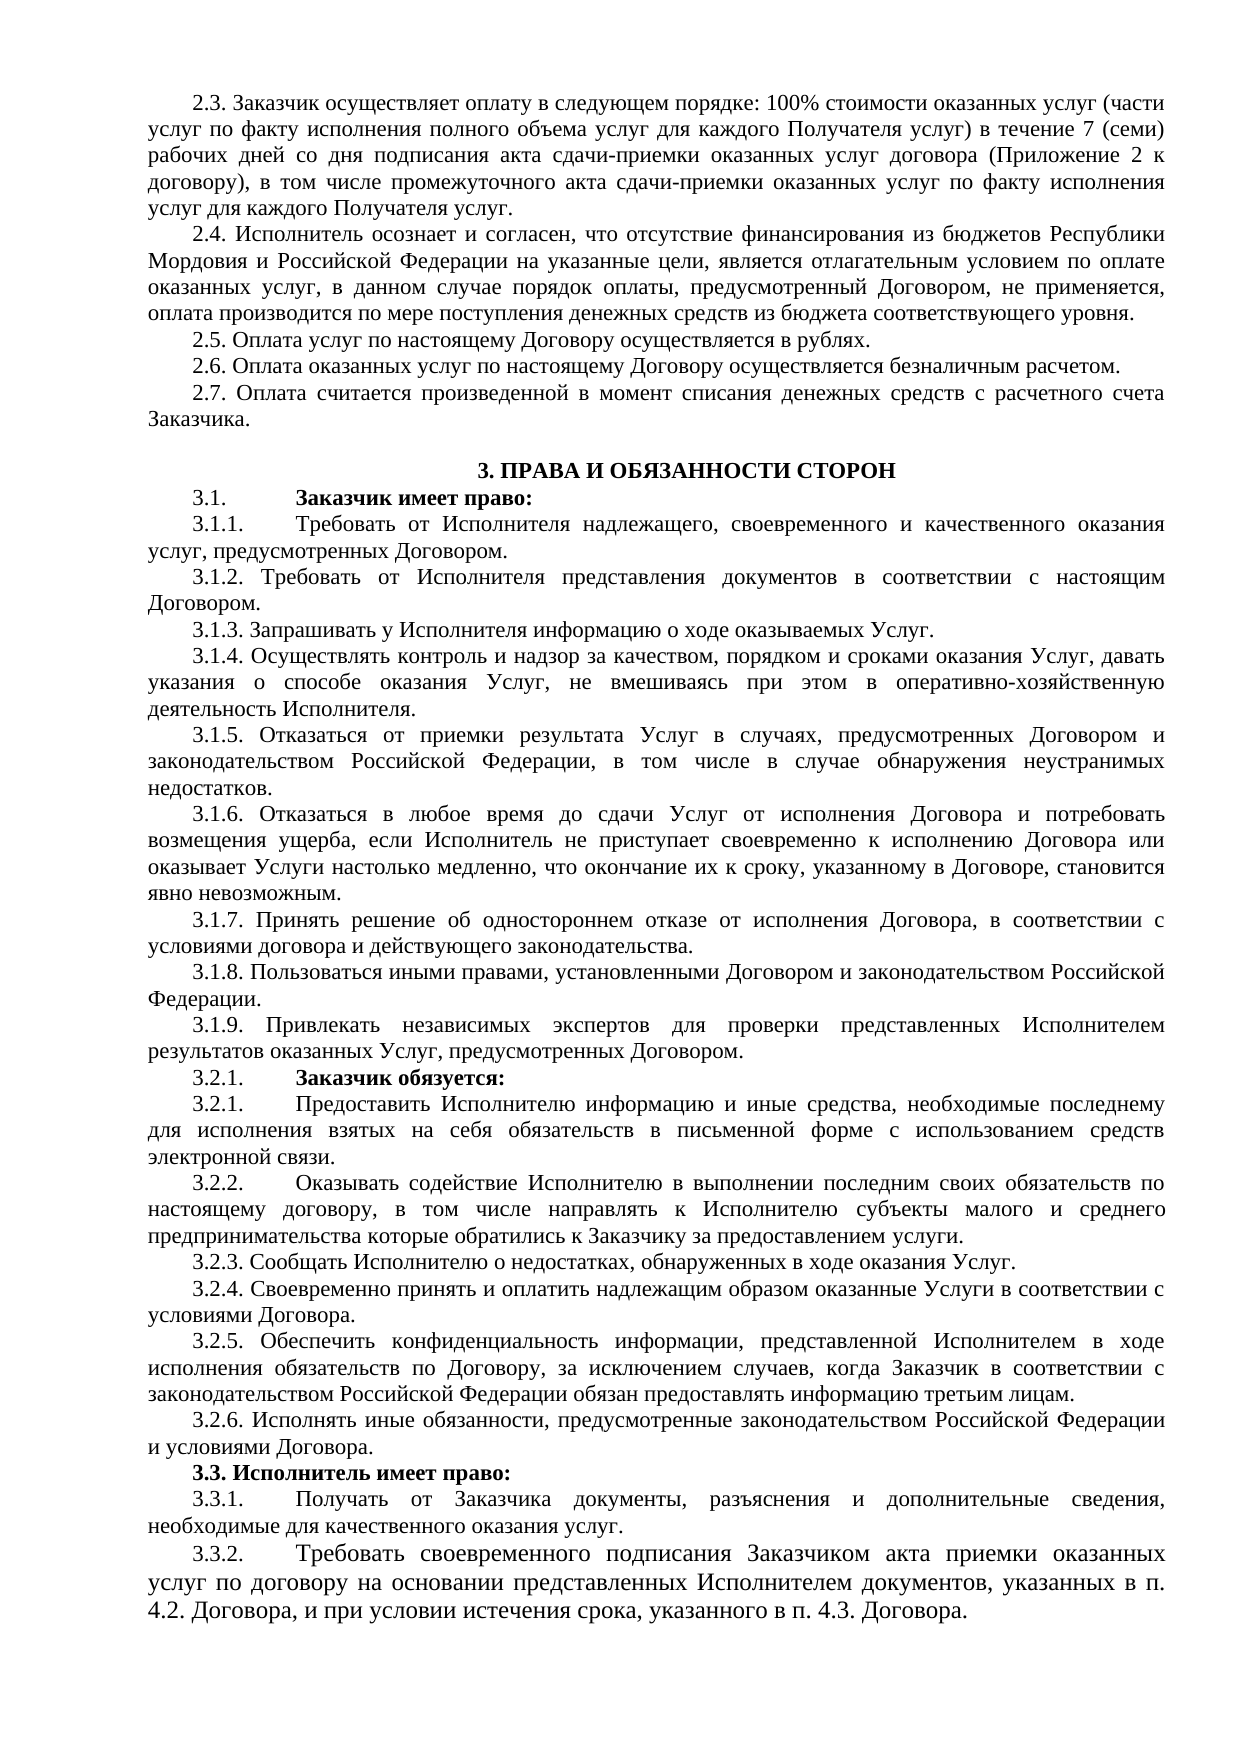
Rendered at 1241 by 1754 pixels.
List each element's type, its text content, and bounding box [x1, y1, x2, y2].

text 3.1.3. Запрашивать у Исполнителя информацию о ходе оказываемых Услуг. [148, 616, 1167, 642]
text 2.7. Оплата считается произведенной в момент списания денежных средств с расчетного счета Заказчика. [148, 378, 1167, 431]
text 3.1.6. Отказаться в любое время до сдачи Услуг от исполнения Договора и потребовать возмещения ущерба, если Исполнитель не приступает своевременно к исполнению Договора или оказывает Услуги настолько медленно, что окончание их к сроку, указанному в Договоре, становится явно невозможным. [148, 800, 1167, 906]
text 3.1.5. Отказаться от приемки результата Услуг в случаях, предусмотренных Договором и законодательством Российской Федерации, в том числе в случае обнаружения неустранимых недостатков. [148, 721, 1167, 800]
text 3.1.8. Пользоваться иными правами, установленными Договором и законодательством Российской Федерации. [148, 958, 1167, 1011]
text 3.2.2. Оказывать содействие Исполнителю в выполнении последним своих обязательств по настоящему договору, в том числе направлять к Исполнителю субъекты малого и среднего предпринимательства которые обратились к Заказчику за предоставлением услуги. [148, 1169, 1167, 1248]
text 3.1.9. Привлекать независимых экспертов для проверки представленных Исполнителем результатов оказанных Услуг, предусмотренных Договором. [148, 1011, 1167, 1064]
text 3.1.7. Принять решение об одностороннем отказе от исполнения Договора, в соответствии с условиями договора и действующего законодательства. [148, 906, 1167, 958]
text 3.2.4. Своевременно принять и оплатить надлежащим образом оказанные Услуги в соответствии с условиями Договора. [148, 1274, 1167, 1327]
text 3.2.3. Сообщать Исполнителю о недостатках, обнаруженных в ходе оказания Услуг. [148, 1248, 1167, 1274]
text 3.1.1. Требовать от Исполнителя надлежащего, своевременного и качественного оказания услуг, предусмотренных Договором. [148, 510, 1167, 563]
text 3.3.2. Требовать своевременного подписания Заказчиком акта приемки оказанных услуг по договору на основании представленных Исполнителем документов, указанных в п. 4.2. Договора, и при условии истечения срока, указанного в п. 4.3. Договора. [148, 1538, 1167, 1624]
text 2.5. Оплата услуг по настоящему Договору осуществляется в рублях. [148, 326, 1167, 352]
text 3.2.5. Обеспечить конфиденциальность информации, представленной Исполнителем в ходе исполнения обязательств по Договору, за исключением случаев, когда Заказчик в соответствии с законодательством Российской Федерации обязан предоставлять информацию третьим лицам. [148, 1327, 1167, 1406]
text 3. ПРАВА И ОБЯЗАННОСТИ СТОРОН [148, 458, 1167, 484]
text 3.1. Заказчик имеет право: [148, 484, 1167, 510]
text 2.4. Исполнитель осознает и согласен, что отсутствие финансирования из бюджетов Республики Мордовия и Российской Федерации на указанные цели, является отлагательным условием по оплате оказанных услуг, в данном случае порядок оплаты, предусмотренный Договором, не применяется, оплата производится по мере поступления денежных средств из бюджета соответствующего уровня. [148, 220, 1167, 326]
text 3.3.1. Получать от Заказчика документы, разъяснения и дополнительные сведения, необходимые для качественного оказания услуг. [148, 1485, 1167, 1538]
text 3.2.6. Исполнять иные обязанности, предусмотренные законодательством Российской Федерации и условиями Договора. [148, 1406, 1167, 1459]
text 2.6. Оплата оказанных услуг по настоящему Договору осуществляется безналичным расчетом. [148, 352, 1167, 378]
text 3.1.2. Требовать от Исполнителя представления документов в соответствии с настоящим Договором. [148, 563, 1167, 616]
text 3.2.1. Заказчик обязуется: [148, 1064, 1167, 1090]
text 3.2.1. Предоставить Исполнителю информацию и иные средства, необходимые последнему для исполнения взятых на себя обязательств в письменной форме с использованием средств электронной связи. [148, 1090, 1167, 1169]
text 3.1.4. Осуществлять контроль и надзор за качеством, порядком и сроками оказания Услуг, давать указания о способе оказания Услуг, не вмешиваясь при этом в оперативно-хозяйственную деятельность Исполнителя. [148, 642, 1167, 721]
text 3.3. Исполнитель имеет право: [148, 1459, 1167, 1485]
text 2.3. Заказчик осуществляет оплату в следующем порядке: 100% стоимости оказанных услуг (части услуг по факту исполнения полного объема услуг для каждого Получателя услуг) в течение 7 (семи) рабочих дней со дня подписания акта сдачи-приемки оказанных услуг договора (Приложение 2 к договору), в том числе промежуточного акта сдачи-приемки оказанных услуг по факту исполнения услуг для каждого Получателя услуг. [148, 89, 1167, 220]
